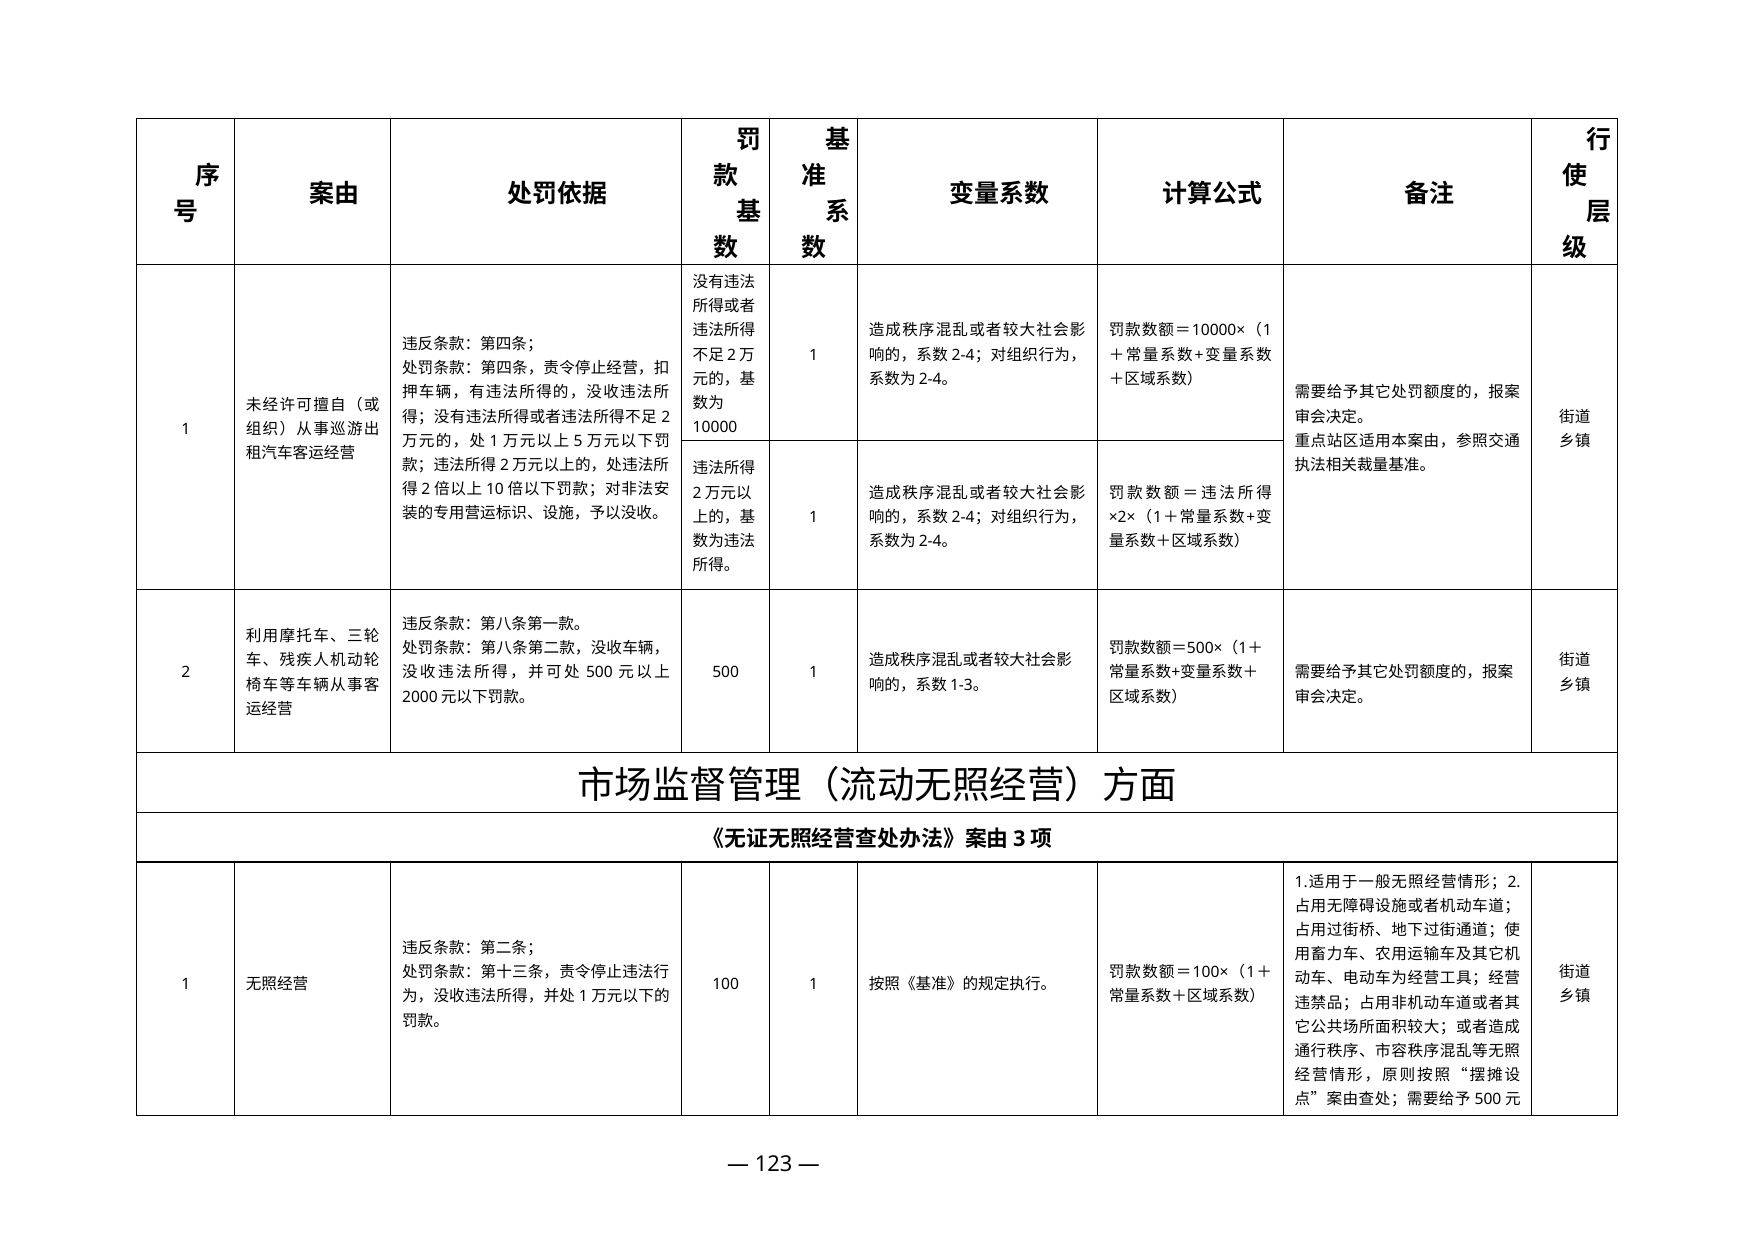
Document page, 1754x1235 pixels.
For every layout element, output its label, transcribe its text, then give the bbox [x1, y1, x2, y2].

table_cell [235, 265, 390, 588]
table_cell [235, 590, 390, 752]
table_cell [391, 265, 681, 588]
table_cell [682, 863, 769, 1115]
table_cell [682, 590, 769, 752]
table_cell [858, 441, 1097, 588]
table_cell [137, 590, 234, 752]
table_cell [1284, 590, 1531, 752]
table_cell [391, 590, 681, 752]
table_header 序号 [137, 119, 234, 264]
table_header 案由 [235, 119, 390, 264]
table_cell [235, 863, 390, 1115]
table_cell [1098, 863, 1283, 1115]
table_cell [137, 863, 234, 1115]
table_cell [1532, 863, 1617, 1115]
table_header 备注 [1284, 119, 1531, 264]
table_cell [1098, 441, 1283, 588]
table_header 罚款 基数 [682, 119, 769, 264]
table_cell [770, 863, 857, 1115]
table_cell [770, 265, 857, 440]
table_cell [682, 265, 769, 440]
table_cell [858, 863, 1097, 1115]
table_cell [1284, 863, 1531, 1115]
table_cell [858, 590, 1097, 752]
table_header 行使 层级 [1532, 119, 1617, 264]
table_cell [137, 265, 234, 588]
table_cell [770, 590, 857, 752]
table_header 基准 系数 [770, 119, 857, 264]
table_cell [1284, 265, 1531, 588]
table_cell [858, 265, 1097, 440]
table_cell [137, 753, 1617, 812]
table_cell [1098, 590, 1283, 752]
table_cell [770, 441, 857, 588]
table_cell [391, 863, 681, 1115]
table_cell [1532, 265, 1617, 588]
table_header 处罚依据 [391, 119, 681, 264]
table_header 计算公式 [1098, 119, 1283, 264]
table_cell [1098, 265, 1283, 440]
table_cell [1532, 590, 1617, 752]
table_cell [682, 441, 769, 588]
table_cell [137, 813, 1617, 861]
table_header 变量系数 [858, 119, 1097, 264]
